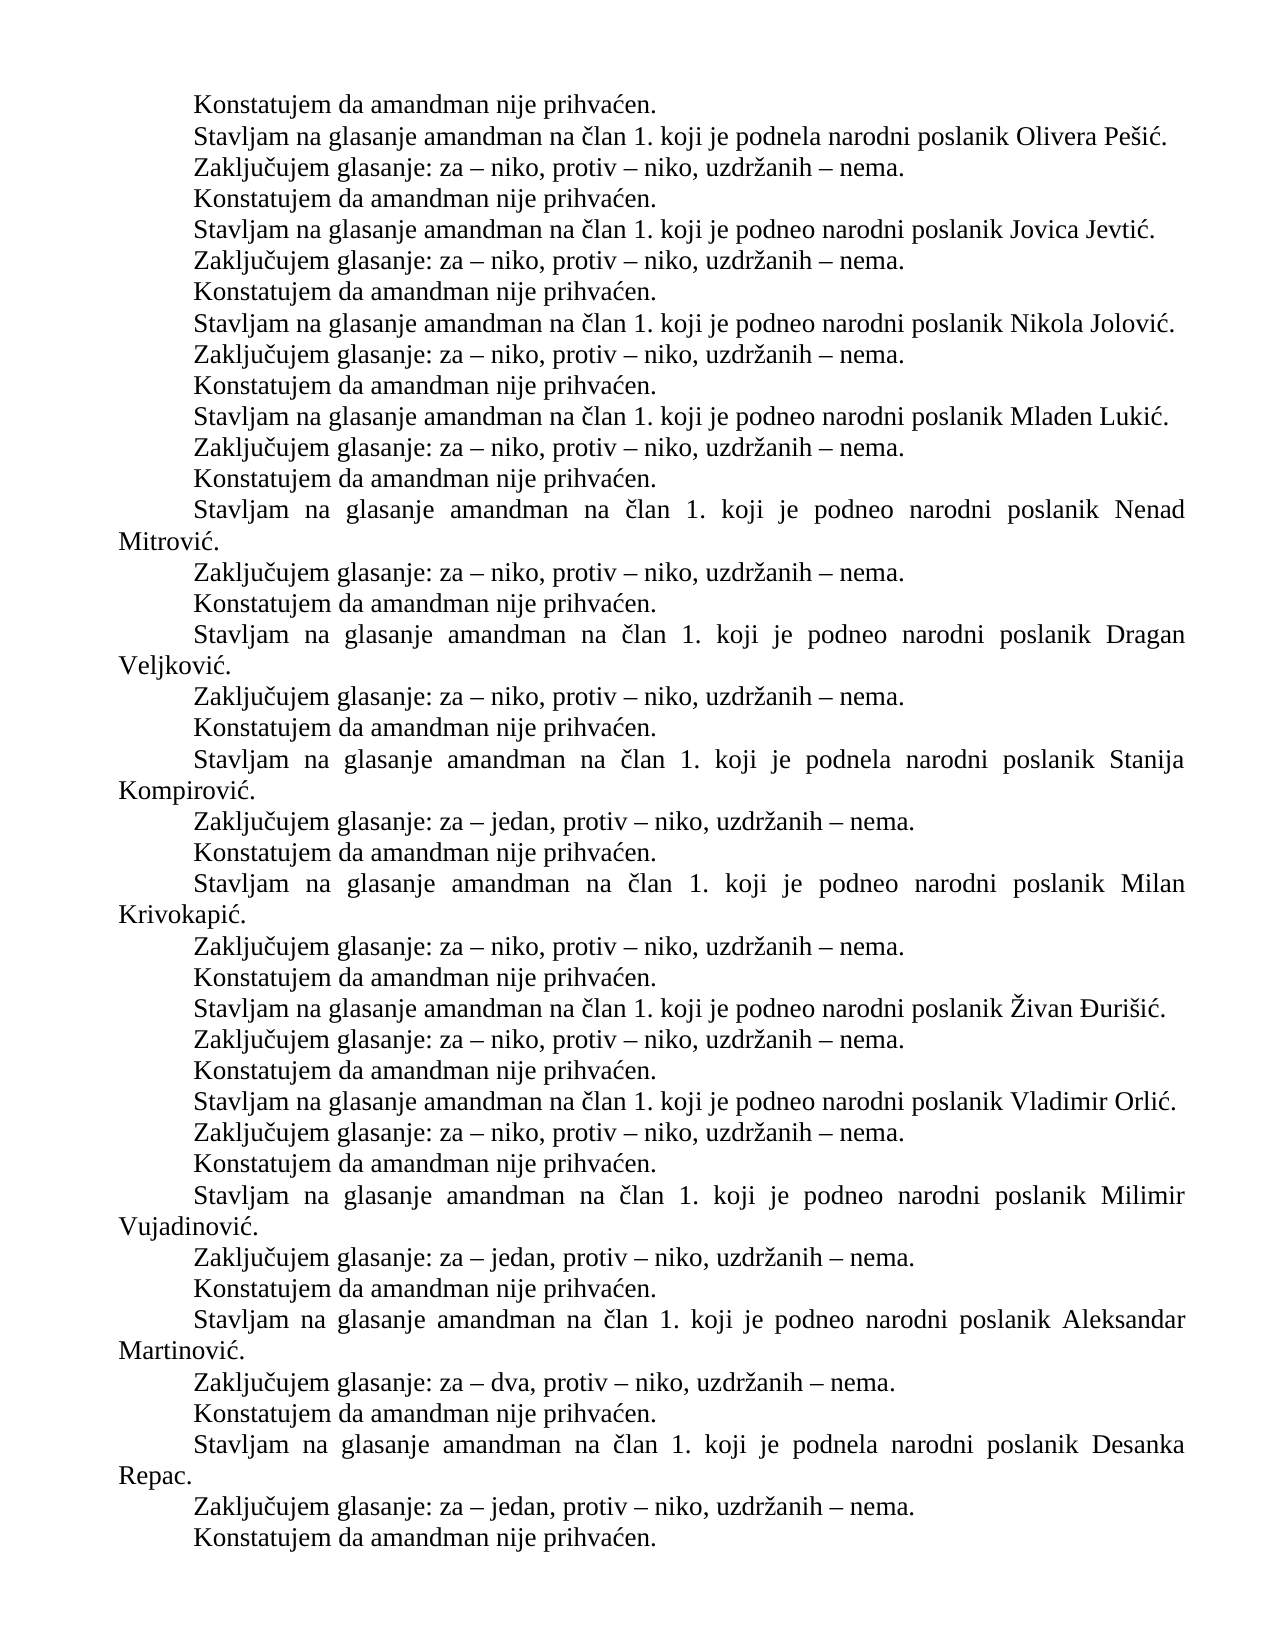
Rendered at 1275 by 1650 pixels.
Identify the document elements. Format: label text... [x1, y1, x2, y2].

text Konstatujem da amandman nije prihvaćen. [118, 276, 1186, 307]
text Konstatujem da amandman nije prihvaćen. [118, 1397, 1186, 1428]
text Zaključujem glasanje: za – niko, protiv – niko, uzdržanih – nema. [118, 431, 1186, 462]
text Konstatujem da amandman nije prihvaćen. [118, 182, 1186, 213]
text Zaključujem glasanje: za – dva, protiv – niko, uzdržanih – nema. [118, 1366, 1186, 1397]
text Zaključujem glasanje: za – niko, protiv – niko, uzdržanih – nema. [118, 1023, 1186, 1054]
text Stavljam na glasanje amandman na član 1. koji je podneo narodni poslanik Jovica Jevtić. [118, 213, 1186, 244]
text Zaključujem glasanje: za – jedan, protiv – niko, uzdržanih – nema. [118, 1241, 1186, 1272]
text Zaključujem glasanje: za – niko, protiv – niko, uzdržanih – nema. [118, 1116, 1186, 1148]
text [118, 1490, 1186, 1521]
text Stavljam na glasanje amandman na član 1. koji je podneo narodni poslanik Mladen Lukić. [118, 400, 1186, 431]
text Stavljam na glasanje amandman na član 1. koji je podneo narodni poslanik Dragan Veljković. [118, 618, 1186, 680]
text Zaključujem glasanje: za – niko, protiv – niko, uzdržanih – nema. [118, 338, 1186, 369]
text Zaključujem glasanje: za – niko, protiv – niko, uzdržanih – nema. [118, 556, 1186, 587]
text Stavljam na glasanje amandman na član 1. koji je podneo narodni poslanik Nikola Jolović. [118, 307, 1186, 338]
text Stavljam na glasanje amandman na član 1. koji je podnela narodni poslanik Stanija Kompirović. [118, 743, 1186, 805]
text Stavljam na glasanje amandman na član 1. koji je podneo narodni poslanik Milan Krivokapić. [118, 867, 1186, 929]
text Zaključujem glasanje: za – jedan, protiv – niko, uzdržanih – nema. [118, 805, 1186, 836]
text Stavljam na glasanje amandman na član 1. koji je podnela narodni poslanik Olivera Pešić. [118, 120, 1186, 151]
text Konstatujem da amandman nije prihvaćen. [118, 89, 1186, 120]
text Konstatujem da amandman nije prihvaćen. [118, 1054, 1186, 1085]
text Zaključujem glasanje: za – niko, protiv – niko, uzdržanih – nema. [118, 929, 1186, 961]
text Konstatujem da amandman nije prihvaćen. [118, 712, 1186, 743]
text Konstatujem da amandman nije prihvaćen. [118, 587, 1186, 618]
text Stavljam na glasanje amandman na član 1. koji je podneo narodni poslanik Vladimir Orlić. [118, 1085, 1186, 1116]
text Stavljam na glasanje amandman na član 1. koji je podneo narodni poslanik Milimir Vujadinović. [118, 1179, 1186, 1241]
text Stavljam na glasanje amandman na član 1. koji je podneo narodni poslanik Aleksandar Martinović. [118, 1303, 1186, 1366]
text Stavljam na glasanje amandman na član 1. koji je podneo narodni poslanik Živan Đurišić. [118, 992, 1186, 1023]
text Stavljam na glasanje amandman na član 1. koji je podneo narodni poslanik Nenad Mitrović. [118, 493, 1186, 556]
text Konstatujem da amandman nije prihvaćen. [118, 1148, 1186, 1179]
text Konstatujem da amandman nije prihvaćen. [118, 961, 1186, 992]
text Konstatujem da amandman nije prihvaćen. [118, 462, 1186, 493]
text Stavljam na glasanje amandman na član 1. koji je podnela narodni poslanik Desanka Repac. [118, 1428, 1186, 1490]
text Konstatujem da amandman nije prihvaćen. [118, 1272, 1186, 1303]
text Konstatujem da amandman nije prihvaćen. [118, 369, 1186, 400]
text Konstatujem da amandman nije prihvaćen. [118, 1521, 1186, 1552]
text Zaključujem glasanje: za – niko, protiv – niko, uzdržanih – nema. [118, 680, 1186, 712]
text Zaključujem glasanje: za – niko, protiv – niko, uzdržanih – nema. [118, 244, 1186, 276]
text Konstatujem da amandman nije prihvaćen. [118, 836, 1186, 867]
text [118, 151, 1186, 182]
